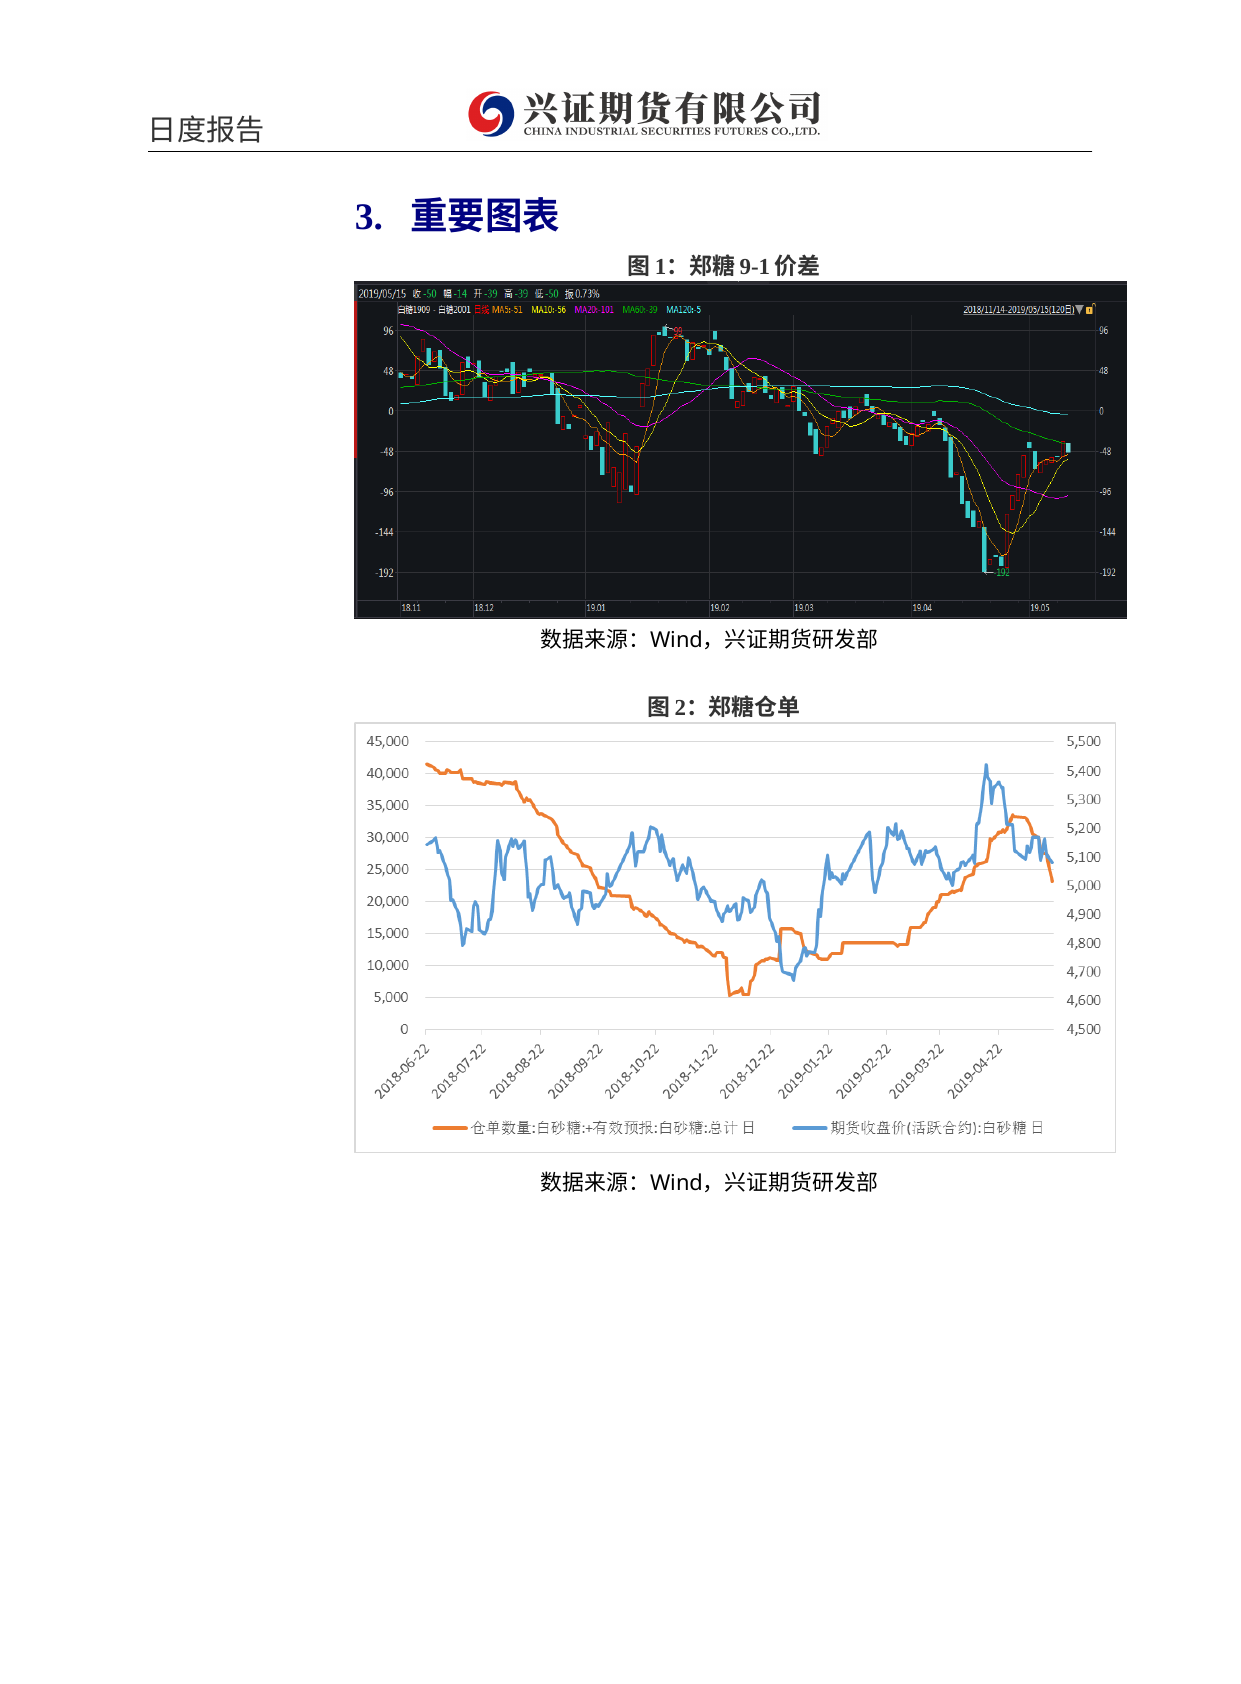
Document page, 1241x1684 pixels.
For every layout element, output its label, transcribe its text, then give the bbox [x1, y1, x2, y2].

text 数据来源：Wind，兴证期货研发部 [354, 1164, 1092, 1198]
subtitle 重要图表 [354, 179, 1092, 247]
picture [466, 88, 828, 141]
text 数据来源：Wind，兴证期货研发部 [354, 621, 1092, 655]
picture [354, 281, 1127, 619]
picture [354, 722, 1116, 1153]
text 图2：郑糖仓单 [354, 689, 1092, 722]
text 图1：郑糖9-1价差 [354, 247, 1092, 281]
